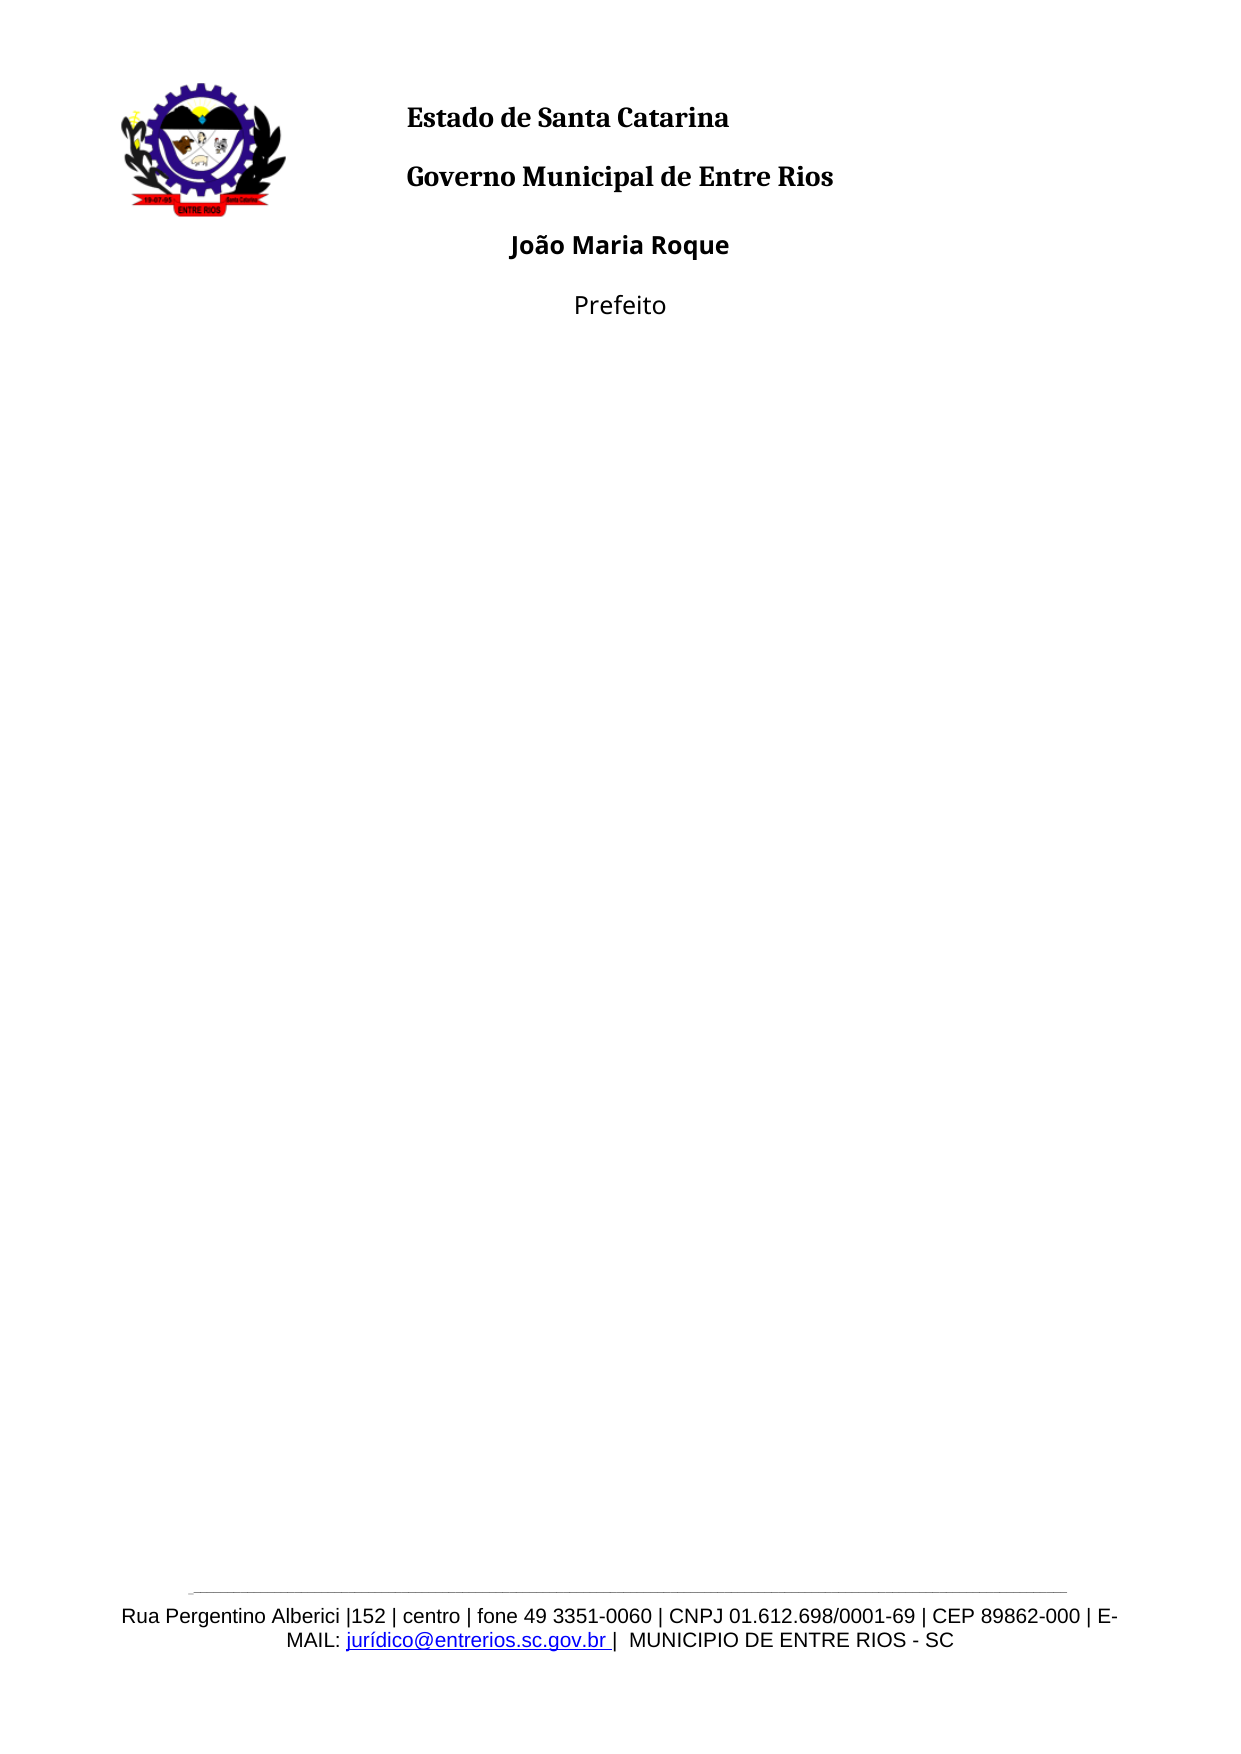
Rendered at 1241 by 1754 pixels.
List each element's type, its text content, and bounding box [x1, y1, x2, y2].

text João Maria Roque [177, 228, 1063, 262]
text Prefeito [177, 288, 1063, 322]
picture [118, 73, 288, 228]
